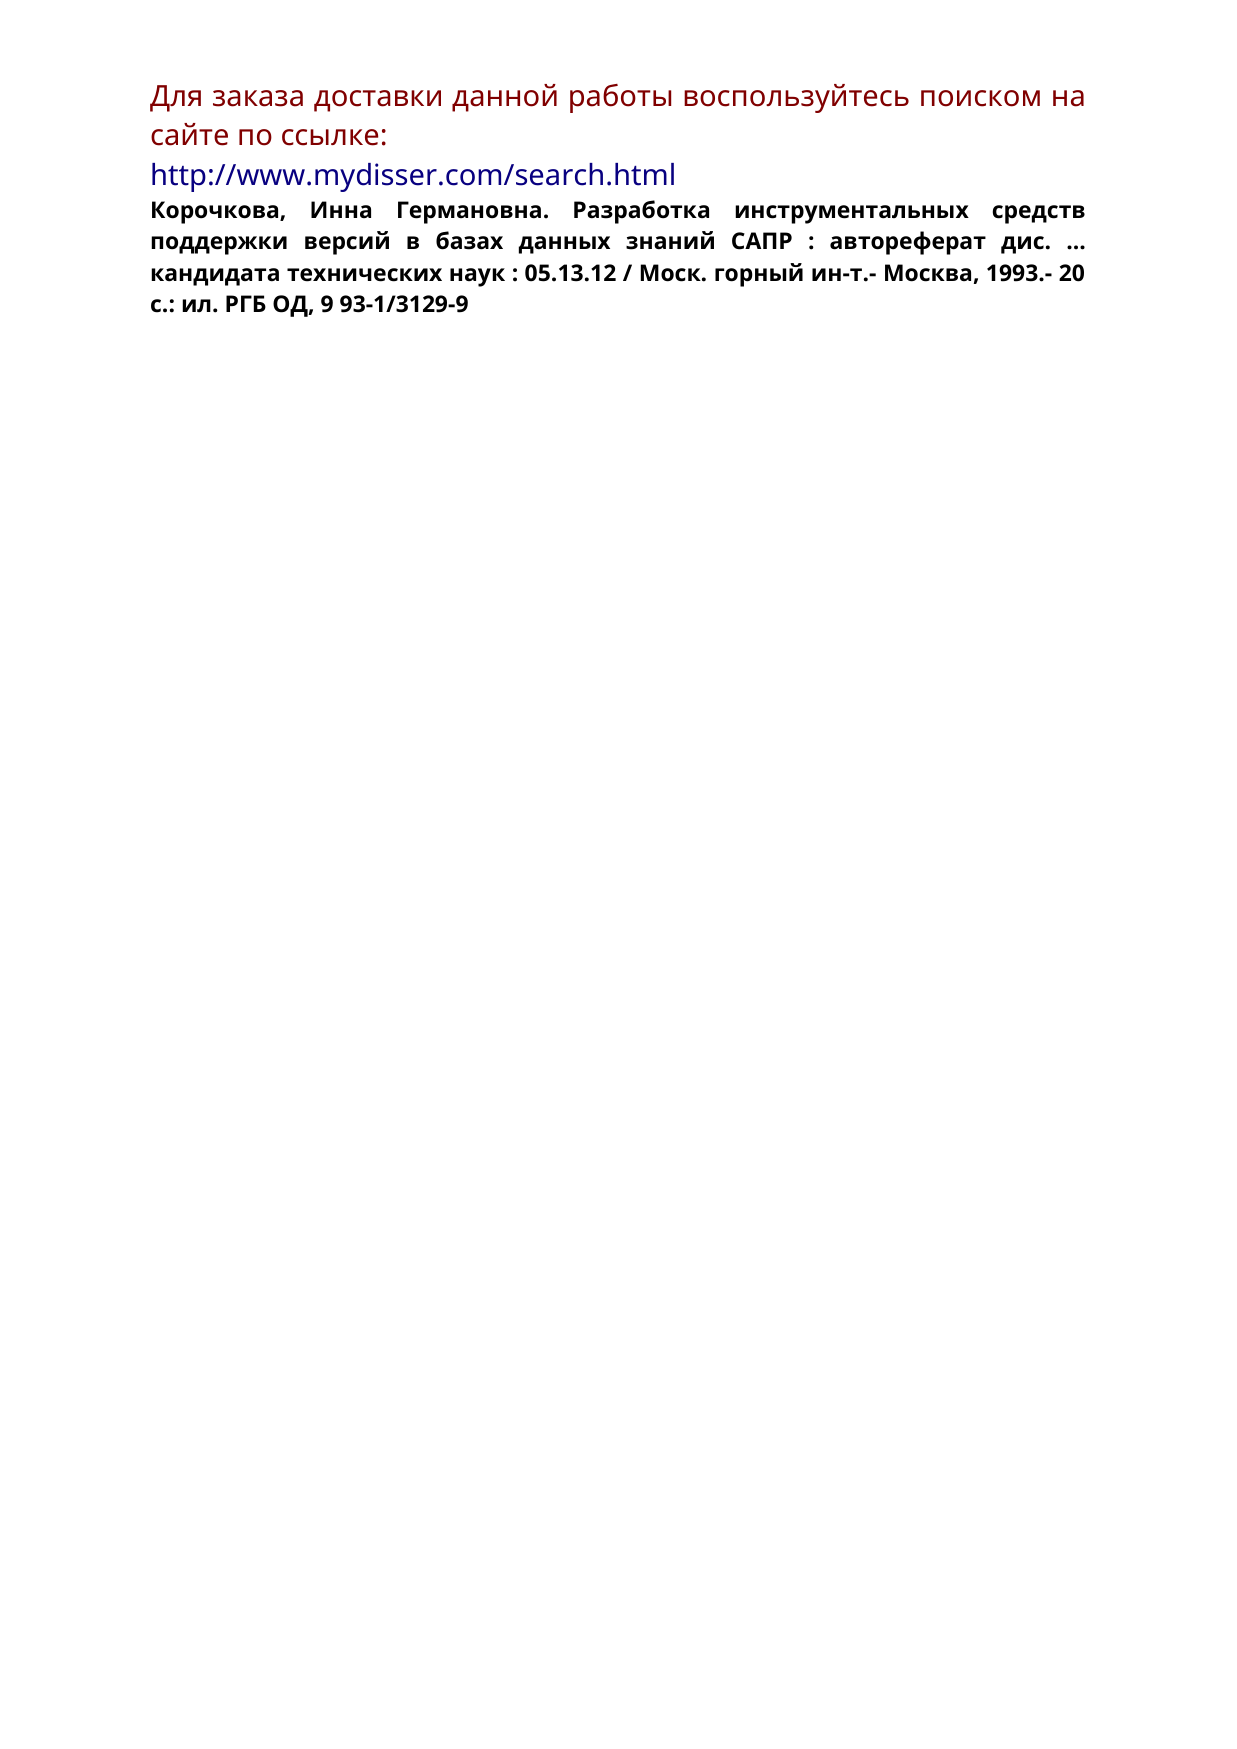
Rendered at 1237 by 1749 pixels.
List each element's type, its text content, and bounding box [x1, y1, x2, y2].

text Корочкова, Инна Германовна. Разработка инструментальных средств поддержки версий в базах данных знаний САПР : автореферат дис. ... кандидата технических наук : 05.13.12 / Моск. горный ин-т.- Москва, 1993.- 20 с.: ил. РГБ ОД, 9 93-1/3129-9 [150, 194, 1086, 319]
